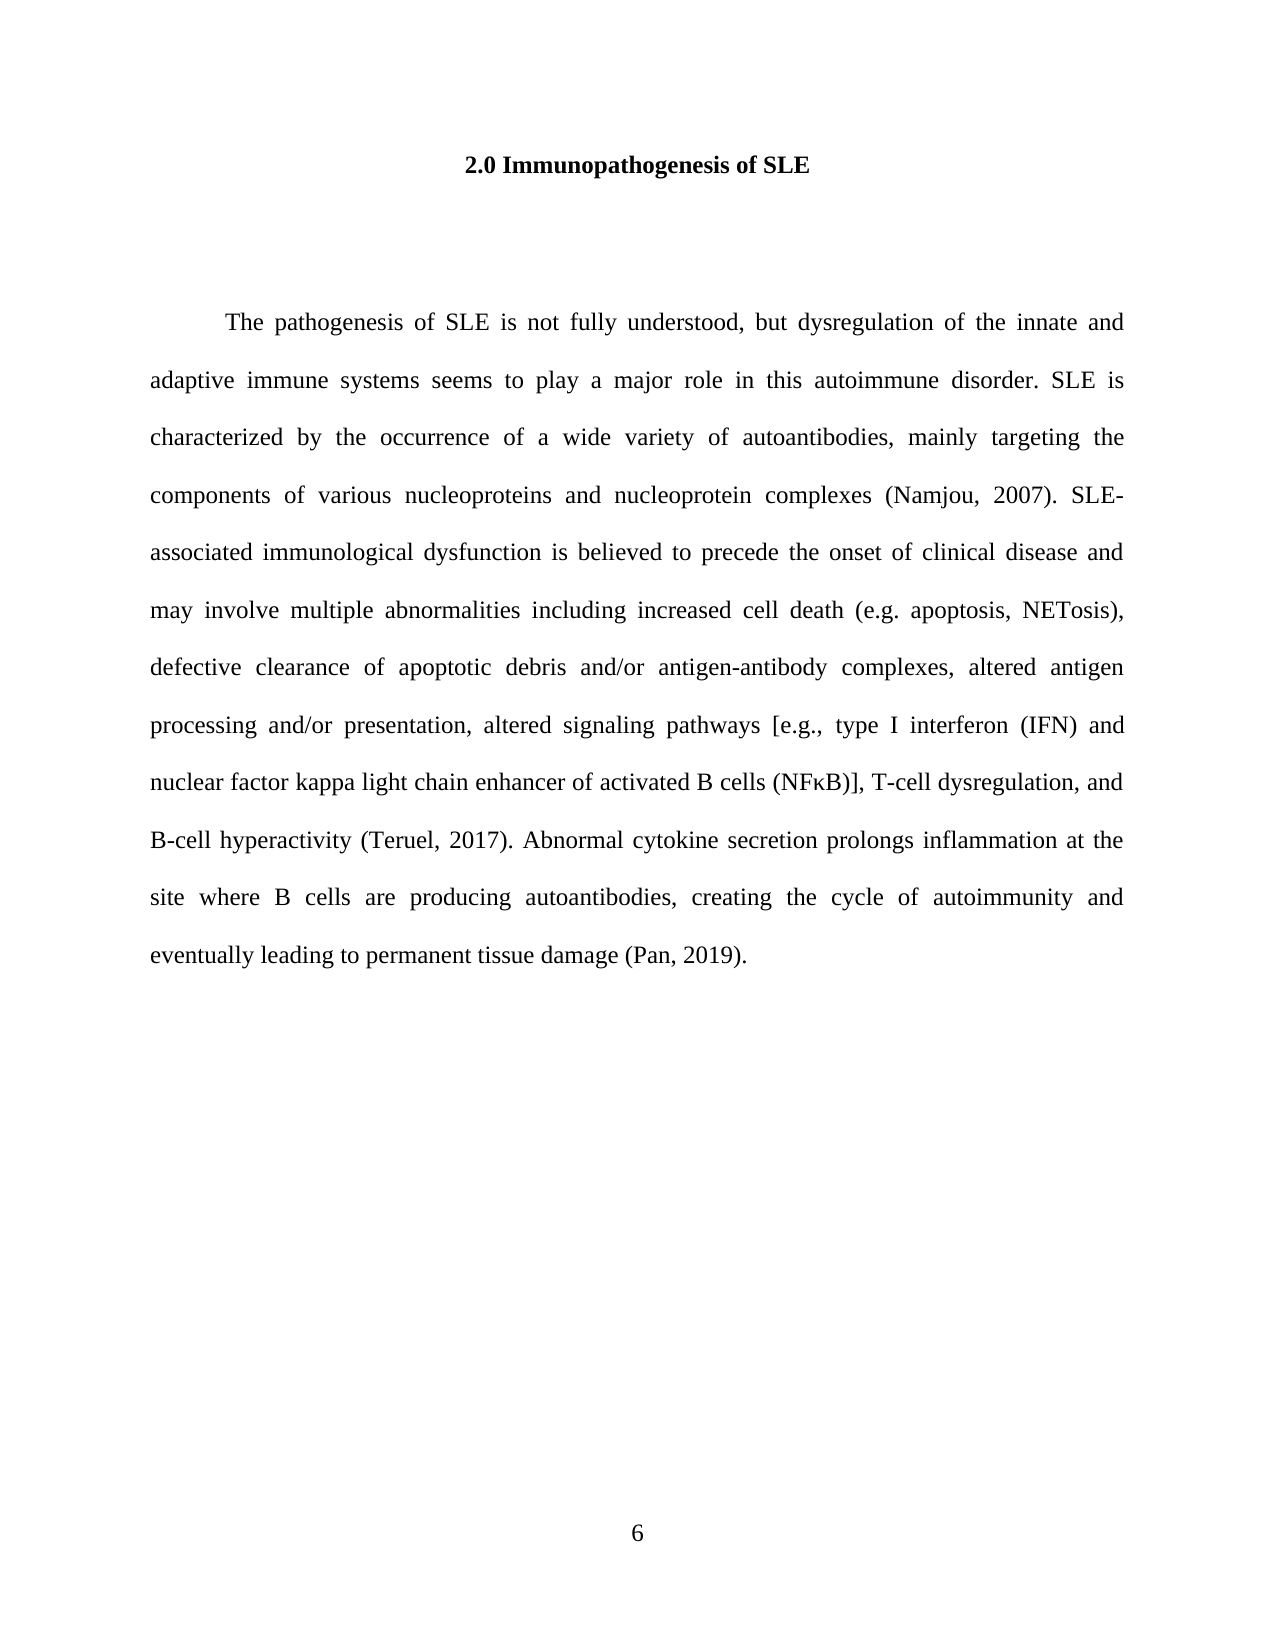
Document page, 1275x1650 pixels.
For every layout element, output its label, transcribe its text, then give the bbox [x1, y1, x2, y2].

text The pathogenesis of SLE is not fully understood, but dysregulation of the innate and adaptive immune systems seems to play a major role in this autoimmune disorder. SLE is characterized by the occurrence of a wide variety of autoantibodies, mainly targeting the components of various nucleoproteins and nucleoprotein complexes (Namjou, 2007). SLE-associated immunological dysfunction is believed to precede the onset of clinical disease and may involve multiple abnormalities including increased cell death (e.g. apoptosis, NETosis), defective clearance of apoptotic debris and/or antigen-antibody complexes, altered antigen processing and/or presentation, altered signaling pathways [e.g., type I interferon (IFN) and nuclear factor kappa light chain enhancer of activated B cells (NFκB)], T-cell dysregulation, and B-cell hyperactivity (Teruel, 2017). Abnormal cytokine secretion prolongs inflammation at the site where B cells are producing autoantibodies, creating the cycle of autoimmunity and eventually leading to permanent tissue damage (Pan, 2019). [150, 307, 1125, 969]
subtitle Immunopathogenesis of SLE [150, 150, 1125, 179]
